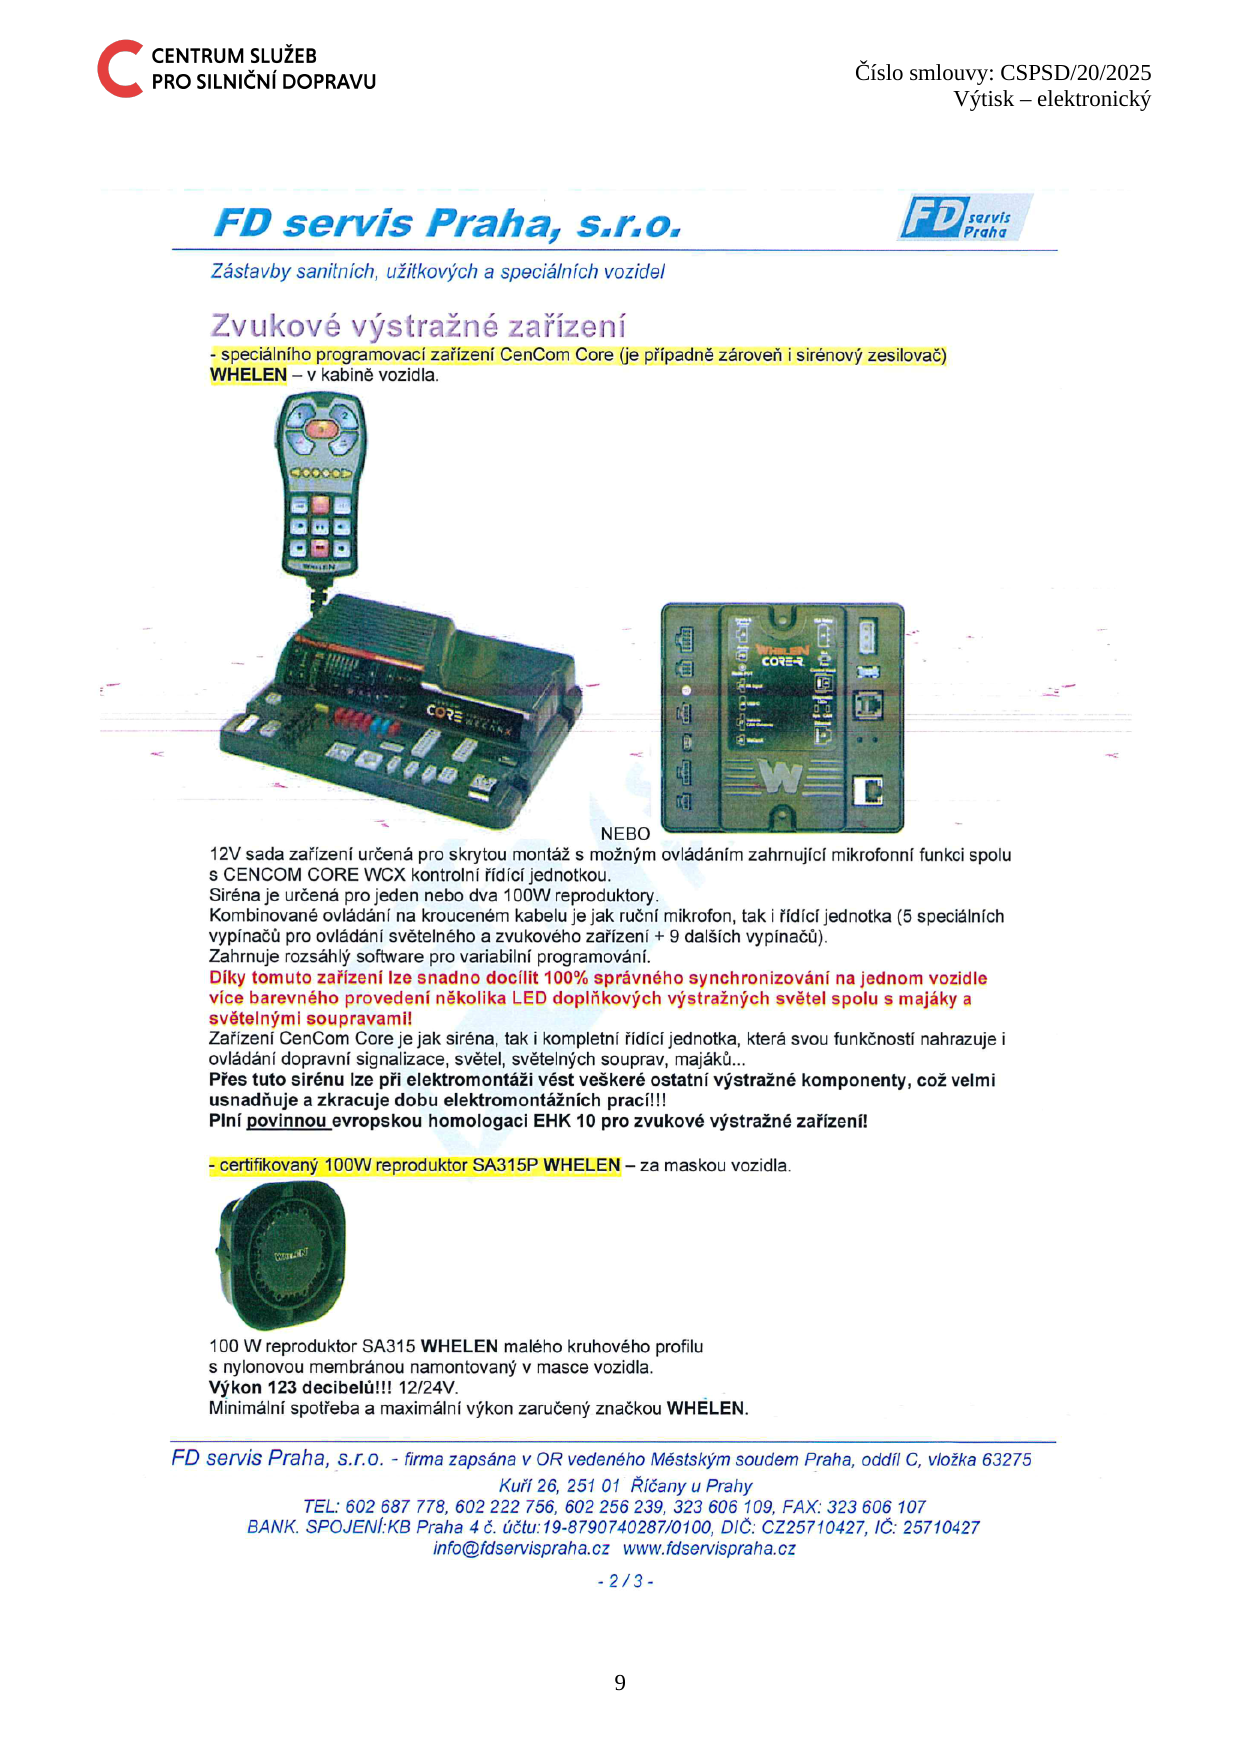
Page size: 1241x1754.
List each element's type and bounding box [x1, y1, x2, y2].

picture [88, 22, 384, 115]
picture [88, 124, 1151, 1628]
